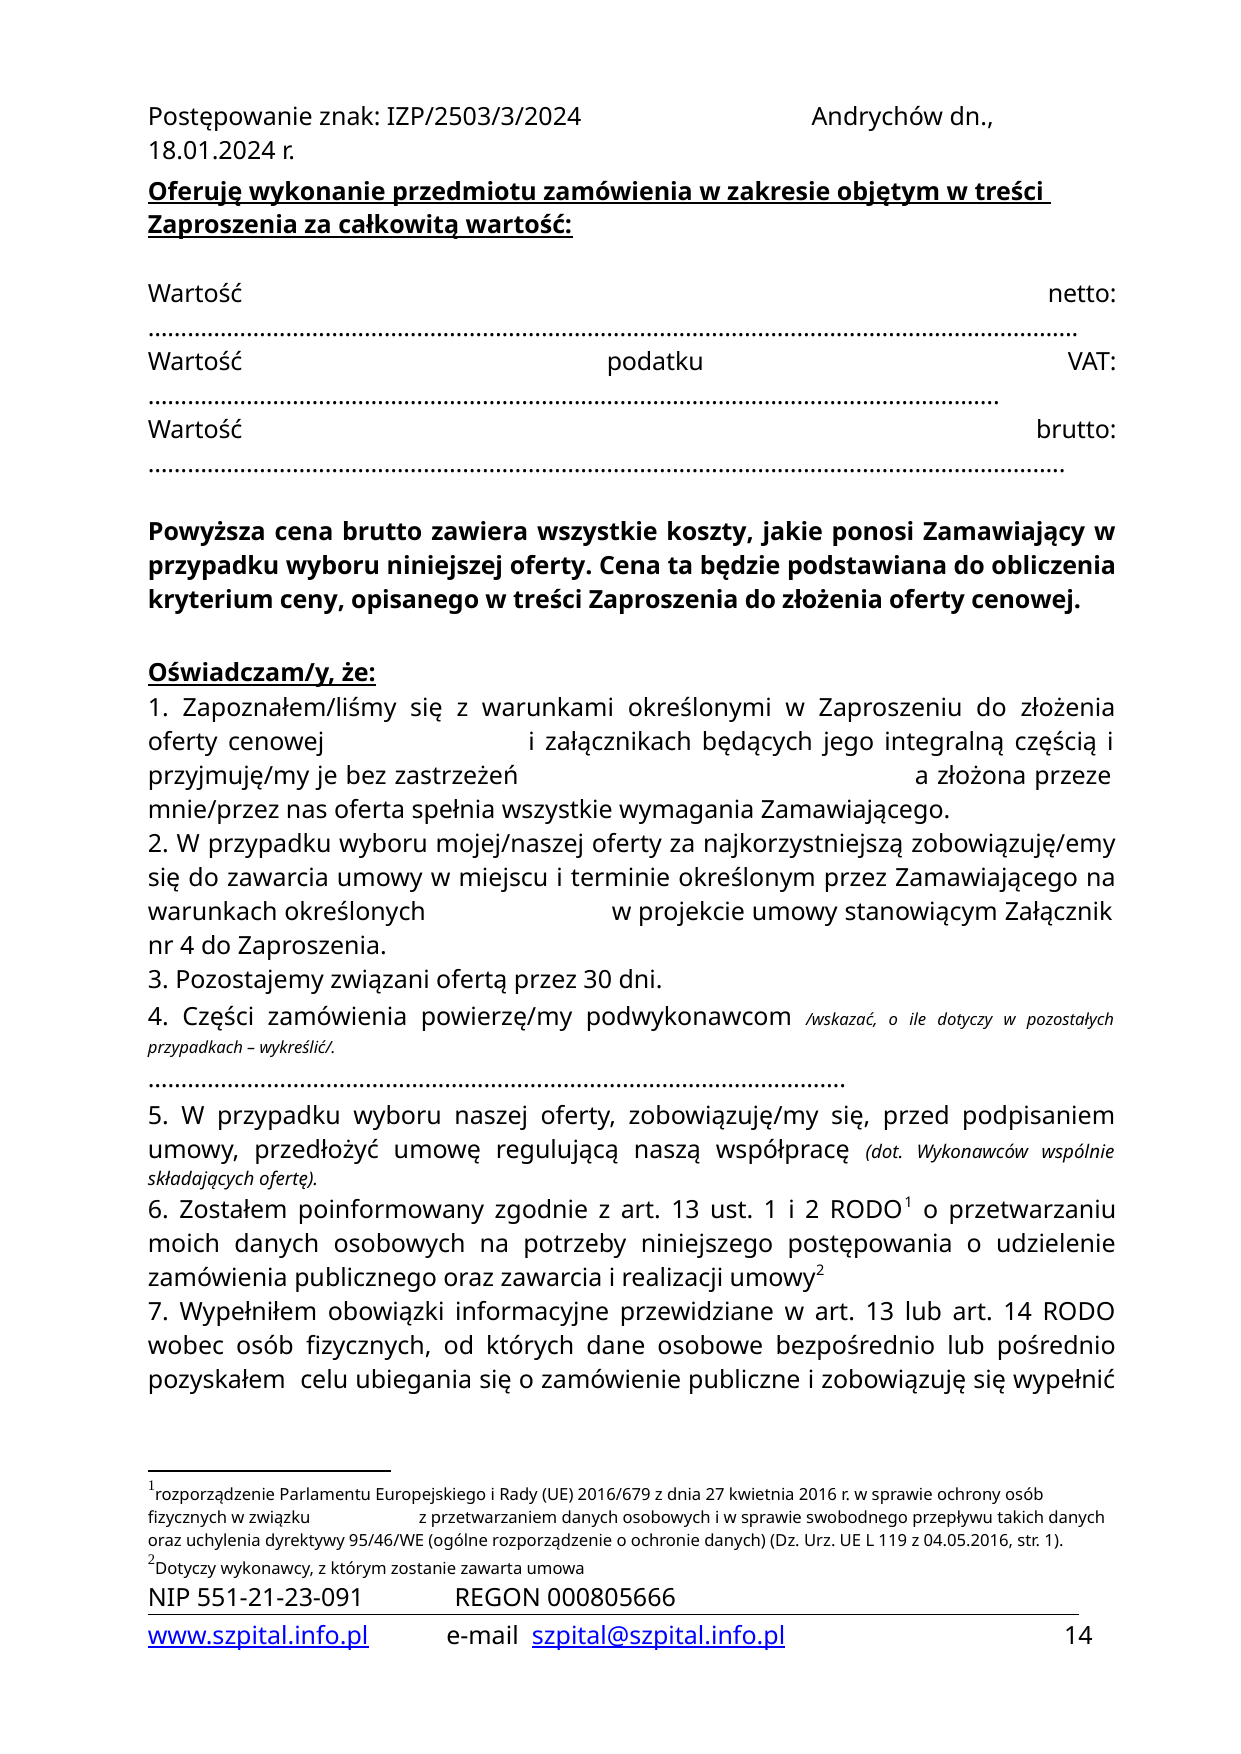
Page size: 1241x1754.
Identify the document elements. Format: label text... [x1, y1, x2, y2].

text 2. W przypadku wyboru mojej/naszej oferty za najkorzystniejszą zobowiązuję/emy się do zawarcia umowy w miejscu i terminie określonym przez Zamawiającego na warunkach określonych w projekcie umowy stanowiącym Załącznik nr 4 do Zaproszenia. [148, 825, 1116, 962]
text Wartość brutto: ………………………………………………………………………………………………………………………….. [148, 412, 1116, 480]
text 3. Pozostajemy związani ofertą przez 30 dni. [148, 962, 1116, 996]
text 1. Zapoznałem/liśmy się z warunkami określonymi w Zaproszeniu do złożenia oferty cenowej i załącznikach będących jego integralną częścią i przyjmuję/my je bez zastrzeżeń a złożona przeze mnie/przez nas oferta spełnia wszystkie wymagania Zamawiającego. [148, 689, 1116, 825]
text Oferuję wykonanie przedmiotu zamówienia w zakresie objętym w treści Zaproszenia za całkowitą wartość: [148, 173, 1116, 241]
text Powyższa cena brutto zawiera wszystkie koszty, jakie ponosi Zamawiający w przypadku wyboru niniejszej oferty. Cena ta będzie podstawiana do obliczenia kryterium ceny, opisanego w treści Zaproszenia do złożenia oferty cenowej. [148, 514, 1116, 616]
text 4. Części zamówienia powierzę/my podwykonawcom /wskazać, o ile dotyczy w pozostałych przypadkach – wykreślić/. [148, 999, 1116, 1058]
text 6. Zostałem poinformowany zgodnie z art. 13 ust. 1 i 2 RODO o przetwarzaniu moich danych osobowych na potrzeby niniejszego postępowania o udzielenie zamówienia publicznego oraz zawarcia i realizacji umowy [148, 1191, 1116, 1293]
text ……………………………………………………………………………………………. [148, 1060, 1116, 1094]
text Wartość netto: ……………………………………………………………………………………………………………………………. [148, 275, 1116, 343]
text 5. W przypadku wyboru naszej oferty, zobowiązuję/my się, przed podpisaniem umowy, przedłożyć umowę regulującą naszą współpracę (dot. Wykonawców wspólnie składających ofertę). [148, 1098, 1116, 1191]
text Oświadczam/y, że: [148, 655, 1116, 689]
text Wartość podatku VAT: …………………………………………………………………………………………………………………. [148, 343, 1116, 412]
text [148, 1293, 1116, 1396]
